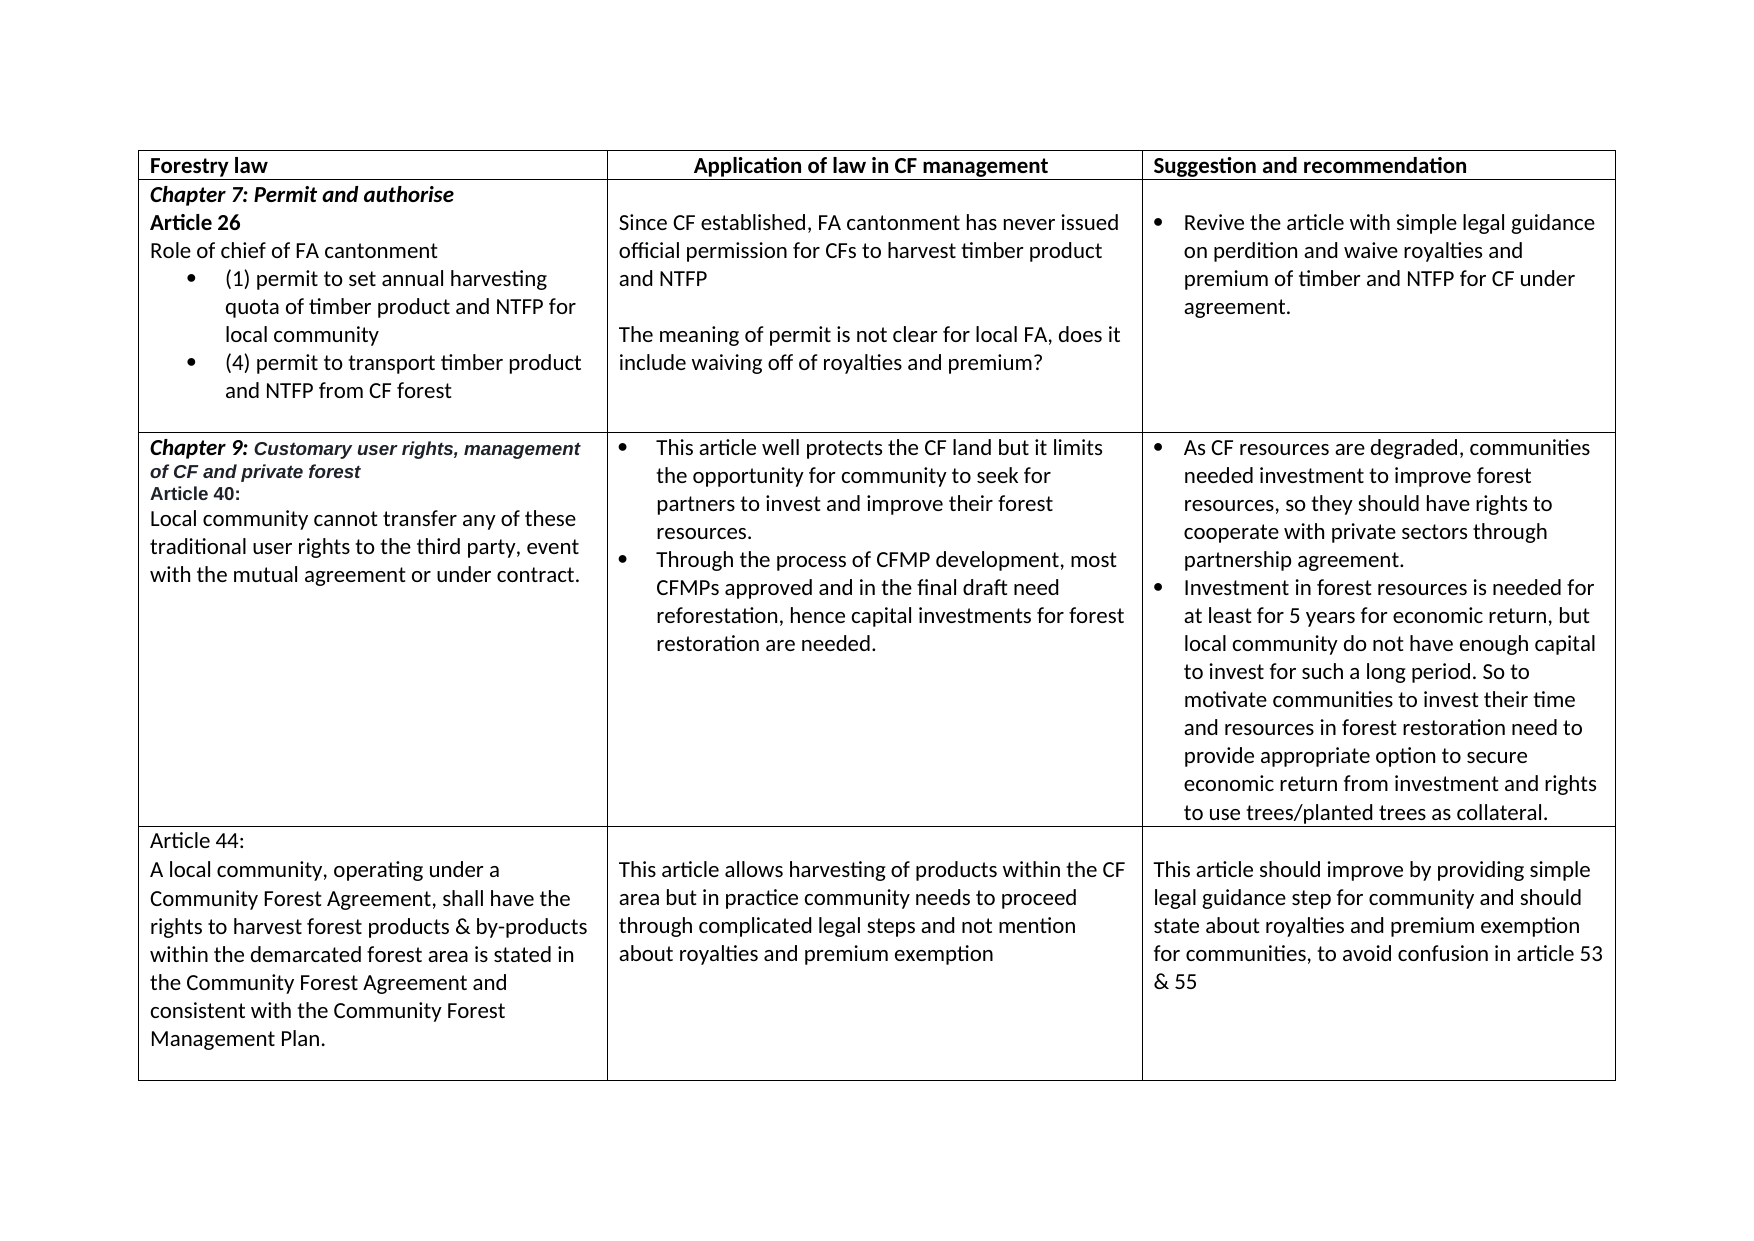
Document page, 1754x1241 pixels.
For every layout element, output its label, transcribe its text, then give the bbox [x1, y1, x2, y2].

table_header Suggestion and recommendation [1143, 151, 1615, 179]
table_cell This article well protects the CF land but it limits the opportunity for community to seek for partners to invest and improve their forest resources. Through the process of CFMP development, most CFMPs approved and in the final draft need reforestation, hence capital investments for forest restoration are needed. [608, 433, 1142, 826]
table_cell Revive the article with simple legal guidance on perdition and waive royalties and premium of timber and NTFP for CF under agreement. [1143, 180, 1615, 432]
table_cell Chapter 9: Customary user rights, management of CF and private forest Article 40: Local community cannot transfer any of these traditional user rights to the third party, event with the mutual agreement or under contract. [139, 433, 607, 826]
table_cell Since CF established, FA cantonment has never issued official permission for CFs to harvest timber product and NTFP The meaning of permit is not clear for local FA, does it include waiving off of royalties and premium? [608, 180, 1142, 432]
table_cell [608, 827, 1142, 1080]
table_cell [139, 827, 607, 1080]
table_cell Chapter 7: Permit and authorise Article 26 Role of chief of FA cantonment (1) permit to set annual harvesting quota of timber product and NTFP for local community (4) permit to transport timber product and NTFP from CF forest [139, 180, 607, 432]
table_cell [1143, 827, 1615, 1080]
table_header Application of law in CF management [608, 151, 1142, 179]
table_header Forestry law [139, 151, 607, 179]
table_cell As CF resources are degraded, communities needed investment to improve forest resources, so they should have rights to cooperate with private sectors through partnership agreement. Investment in forest resources is needed for at least for 5 years for economic return, but local community do not have enough capital to invest for such a long period. So to motivate communities to invest their time and resources in forest restoration need to provide appropriate option to secure economic return from investment and rights to use trees/planted trees as collateral. [1143, 433, 1615, 826]
